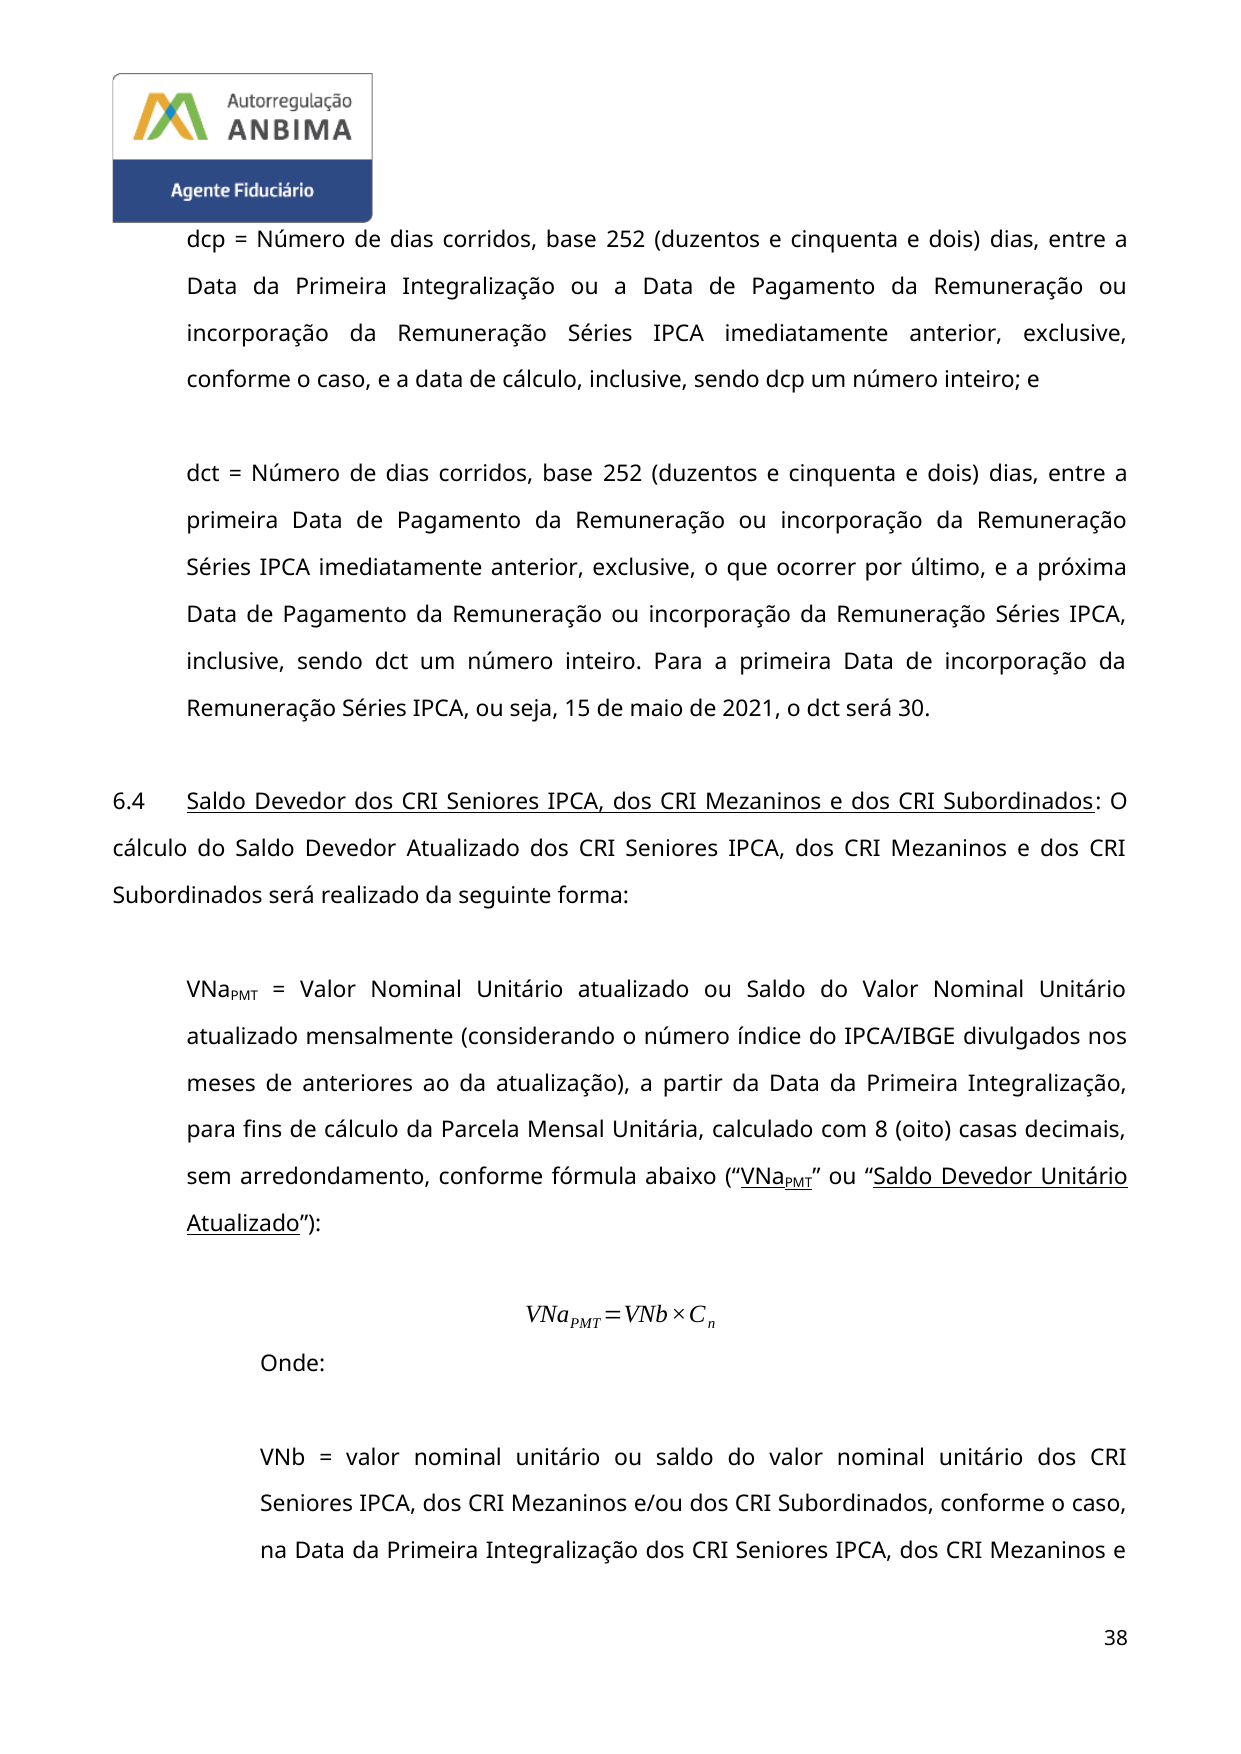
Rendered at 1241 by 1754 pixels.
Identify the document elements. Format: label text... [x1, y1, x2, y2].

subtitle 6.4 Saldo Devedor dos CRI Seniores IPCA, dos CRI Mezaninos e dos CRI Subordinados: O cálculo do Saldo Devedor Atualizado dos CRI Seniores IPCA, dos CRI Mezaninos e dos CRI Subordinados será realizado da seguinte forma: [112, 785, 1128, 910]
text dcp = Número de dias corridos, base 252 (duzentos e cinquenta e dois) dias, entre a Data da Primeira Integralização ou a Data de Pagamento da Remuneração ou incorporação da Remuneração Séries IPCA imediatamente anterior, exclusive, conforme o caso, e a data de cálculo, inclusive, sendo dcp um número inteiro; e [186, 223, 1128, 395]
text VNaPMT = Valor Nominal Unitário atualizado ou Saldo do Valor Nominal Unitário atualizado mensalmente (considerando o número índice do IPCA/IBGE divulgados nos meses de anteriores ao da atualização), a partir da Data da Primeira Integralização, para fins de cálculo da Parcela Mensal Unitária, calculado com 8 (oito) casas decimais, sem arredondamento, conforme fórmula abaixo (“VNaPMT” ou “Saldo Devedor Unitário Atualizado”): [186, 973, 1128, 1238]
text dct = Número de dias corridos, base 252 (duzentos e cinquenta e dois) dias, entre a primeira Data de Pagamento da Remuneração ou incorporação da Remuneração Séries IPCA imediatamente anterior, exclusive, o que ocorrer por último, e a próxima Data de Pagamento da Remuneração ou incorporação da Remuneração Séries IPCA, inclusive, sendo dct um número inteiro. Para a primeira Data de incorporação da Remuneração Séries IPCA, ou seja, 15 de maio de 2021, o dct será 30. [186, 457, 1128, 723]
text Onde: [260, 1347, 1128, 1378]
picture [112, 73, 373, 223]
